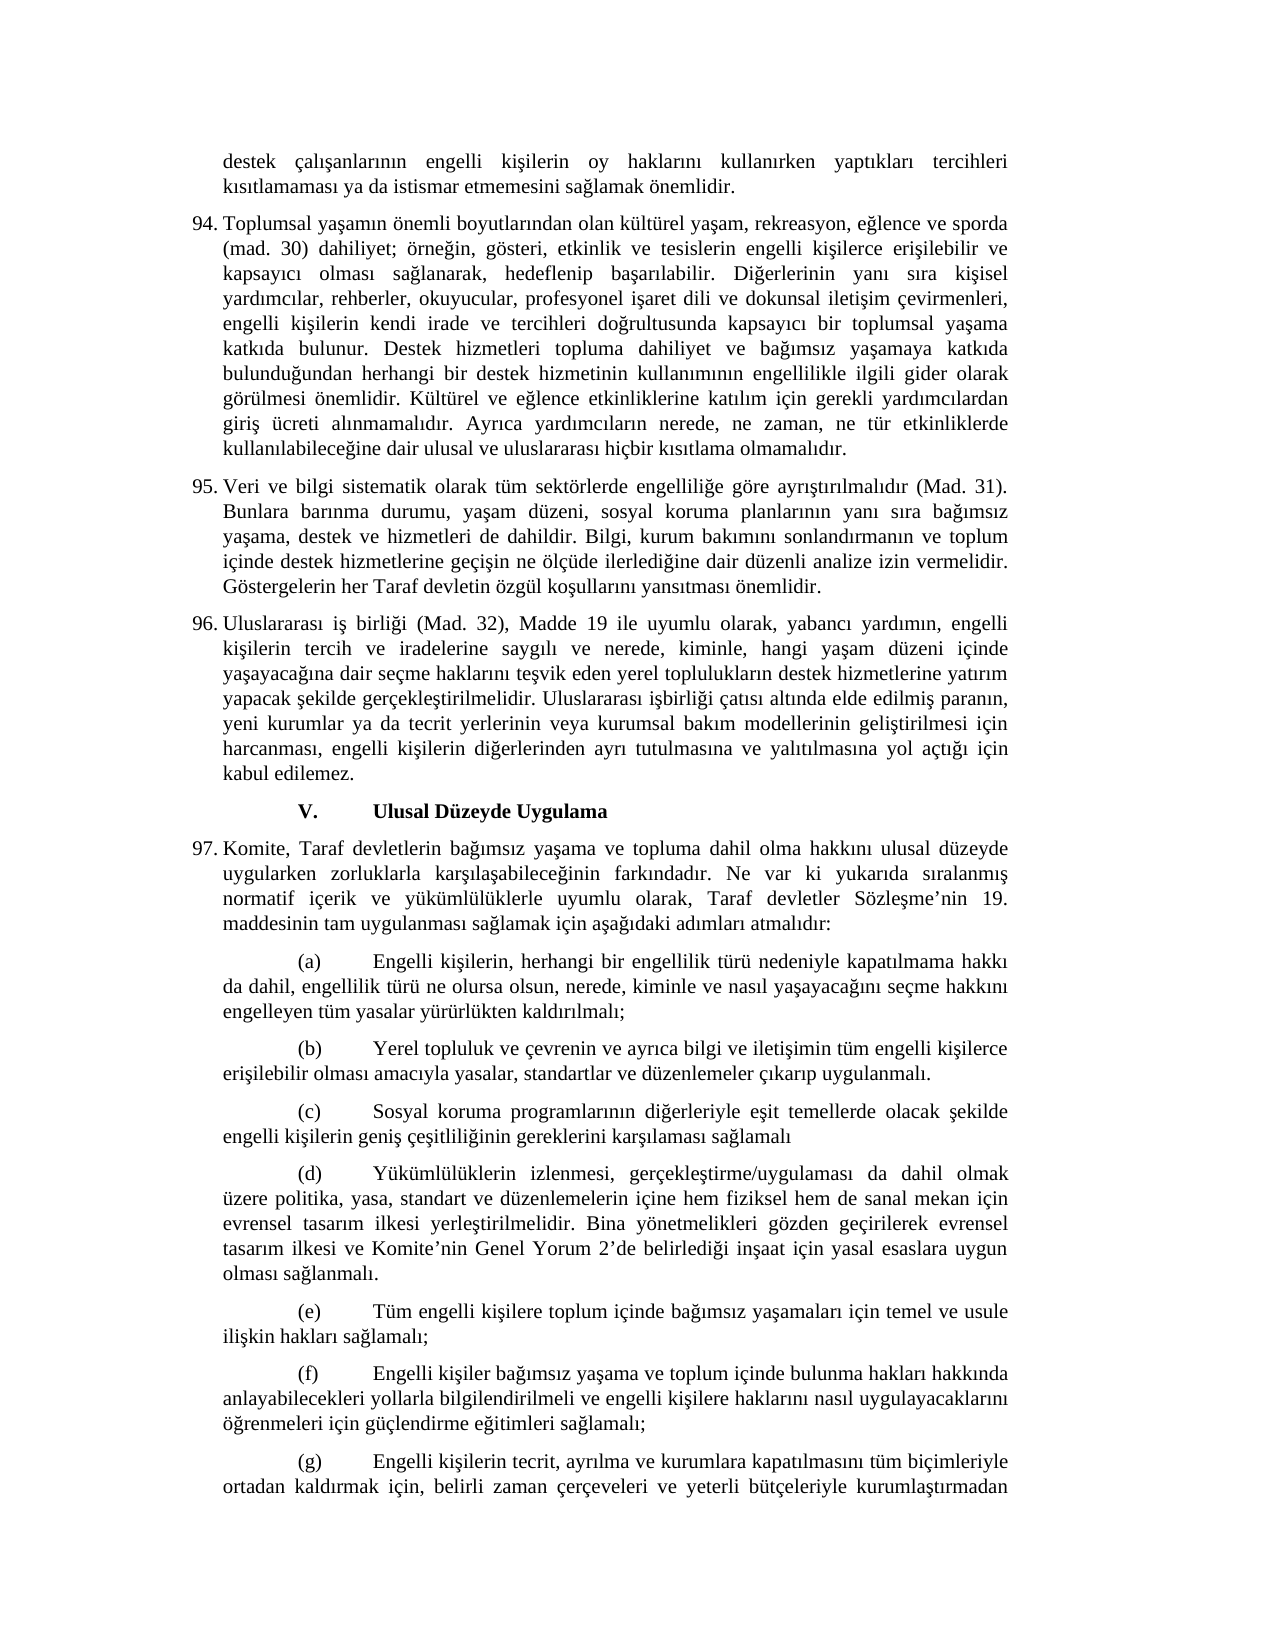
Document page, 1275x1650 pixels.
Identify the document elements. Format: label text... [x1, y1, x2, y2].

text (e) Tüm engelli kişilere toplum içinde bağımsız yaşamaları için temel ve usule ilişkin hakları sağlamalı; [223, 1298, 1009, 1348]
text 94. Toplumsal yaşamın önemli boyutlarından olan kültürel yaşam, rekreasyon, eğlence ve sporda (mad. 30) dahiliyet; örneğin, gösteri, etkinlik ve tesislerin engelli kişilerce erişilebilir ve kapsayıcı olması sağlanarak, hedeflenip başarılabilir. Diğerlerinin yanı sıra kişisel yardımcılar, rehberler, okuyucular, profesyonel işaret dili ve dokunsal iletişim çevirmenleri, engelli kişilerin kendi irade ve tercihleri doğrultusunda kapsayıcı bir toplumsal yaşama katkıda bulunur. Destek hizmetleri topluma dahiliyet ve bağımsız yaşamaya katkıda bulunduğundan herhangi bir destek hizmetinin kullanımının engellilikle ilgili gider olarak görülmesi önemlidir. Kültürel ve eğlence etkinliklerine katılım için gerekli yardımcılardan giriş ücreti alınmamalıdır. Ayrıca yardımcıların nerede, ne zaman, ne tür etkinliklerde kullanılabileceğine dair ulusal ve uluslararası hiçbir kısıtlama olmamalıdır. [192, 210, 1009, 460]
text 97. Komite, Taraf devletlerin bağımsız yaşama ve topluma dahil olma hakkını ulusal düzeyde uygularken zorluklarla karşılaşabileceğinin farkındadır. Ne var ki yukarıda sıralanmış normatif içerik ve yükümlülüklerle uyumlu olarak, Taraf devletler Sözleşme’nin 19. maddesinin tam uygulanması sağlamak için aşağıdaki adımları atmalıdır: [192, 835, 1009, 935]
text 96. Uluslararası iş birliği (Mad. 32), Madde 19 ile uyumlu olarak, yabancı yardımın, engelli kişilerin tercih ve iradelerine saygılı ve nerede, kiminle, hangi yaşam düzeni içinde yaşayacağına dair seçme haklarını teşvik eden yerel toplulukların destek hizmetlerine yatırım yapacak şekilde gerçekleştirilmelidir. Uluslararası işbirliği çatısı altında elde edilmiş paranın, yeni kurumlar ya da tecrit yerlerinin veya kurumsal bakım modellerinin geliştirilmesi için harcanması, engelli kişilerin diğerlerinden ayrı tutulmasına ve yalıtılmasına yol açtığı için kabul edilemez. [192, 610, 1009, 785]
text (d) Yükümlülüklerin izlenmesi, gerçekleştirme/uygulaması da dahil olmak üzere politika, yasa, standart ve düzenlemelerin içine hem fiziksel hem de sanal mekan için evrensel tasarım ilkesi yerleştirilmelidir. Bina yönetmelikleri gözden geçirilerek evrensel tasarım ilkesi ve Komite’nin Genel Yorum 2’de belirlediği inşaat için yasal esaslara uygun olması sağlanmalı. [223, 1160, 1009, 1285]
text 95. Veri ve bilgi sistematik olarak tüm sektörlerde engelliliğe göre ayrıştırılmalıdır (Mad. 31). Bunlara barınma durumu, yaşam düzeni, sosyal koruma planlarının yanı sıra bağımsız yaşama, destek ve hizmetleri de dahildir. Bilgi, kurum bakımını sonlandırmanın ve toplum içinde destek hizmetlerine geçişin ne ölçüde ilerlediğine dair düzenli analize izin vermelidir. Göstergelerin her Taraf devletin özgül koşullarını yansıtması önemlidir. [192, 473, 1009, 598]
text (c) Sosyal koruma programlarının diğerleriyle eşit temellerde olacak şekilde engelli kişilerin geniş çeşitliliğinin gereklerini karşılaması sağlamalı [223, 1098, 1009, 1148]
text (f) Engelli kişiler bağımsız yaşama ve toplum içinde bulunma hakları hakkında anlayabilecekleri yollarla bilgilendirilmeli ve engelli kişilere haklarını nasıl uygulayacaklarını öğrenmeleri için güçlendirme eğitimleri sağlamalı; [223, 1360, 1009, 1435]
text V. Ulusal Düzeyde Uygulama [223, 798, 1009, 823]
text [192, 148, 1009, 198]
text (a) Engelli kişilerin, herhangi bir engellilik türü nedeniyle kapatılmama hakkı da dahil, engellilik türü ne olursa olsun, nerede, kiminle ve nasıl yaşayacağını seçme hakkını engelleyen tüm yasalar yürürlükten kaldırılmalı; [223, 948, 1009, 1023]
text (b) Yerel topluluk ve çevrenin ve ayrıca bilgi ve iletişimin tüm engelli kişilerce erişilebilir olması amacıyla yasalar, standartlar ve düzenlemeler çıkarıp uygulanmalı. [223, 1035, 1009, 1085]
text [223, 1448, 1009, 1498]
